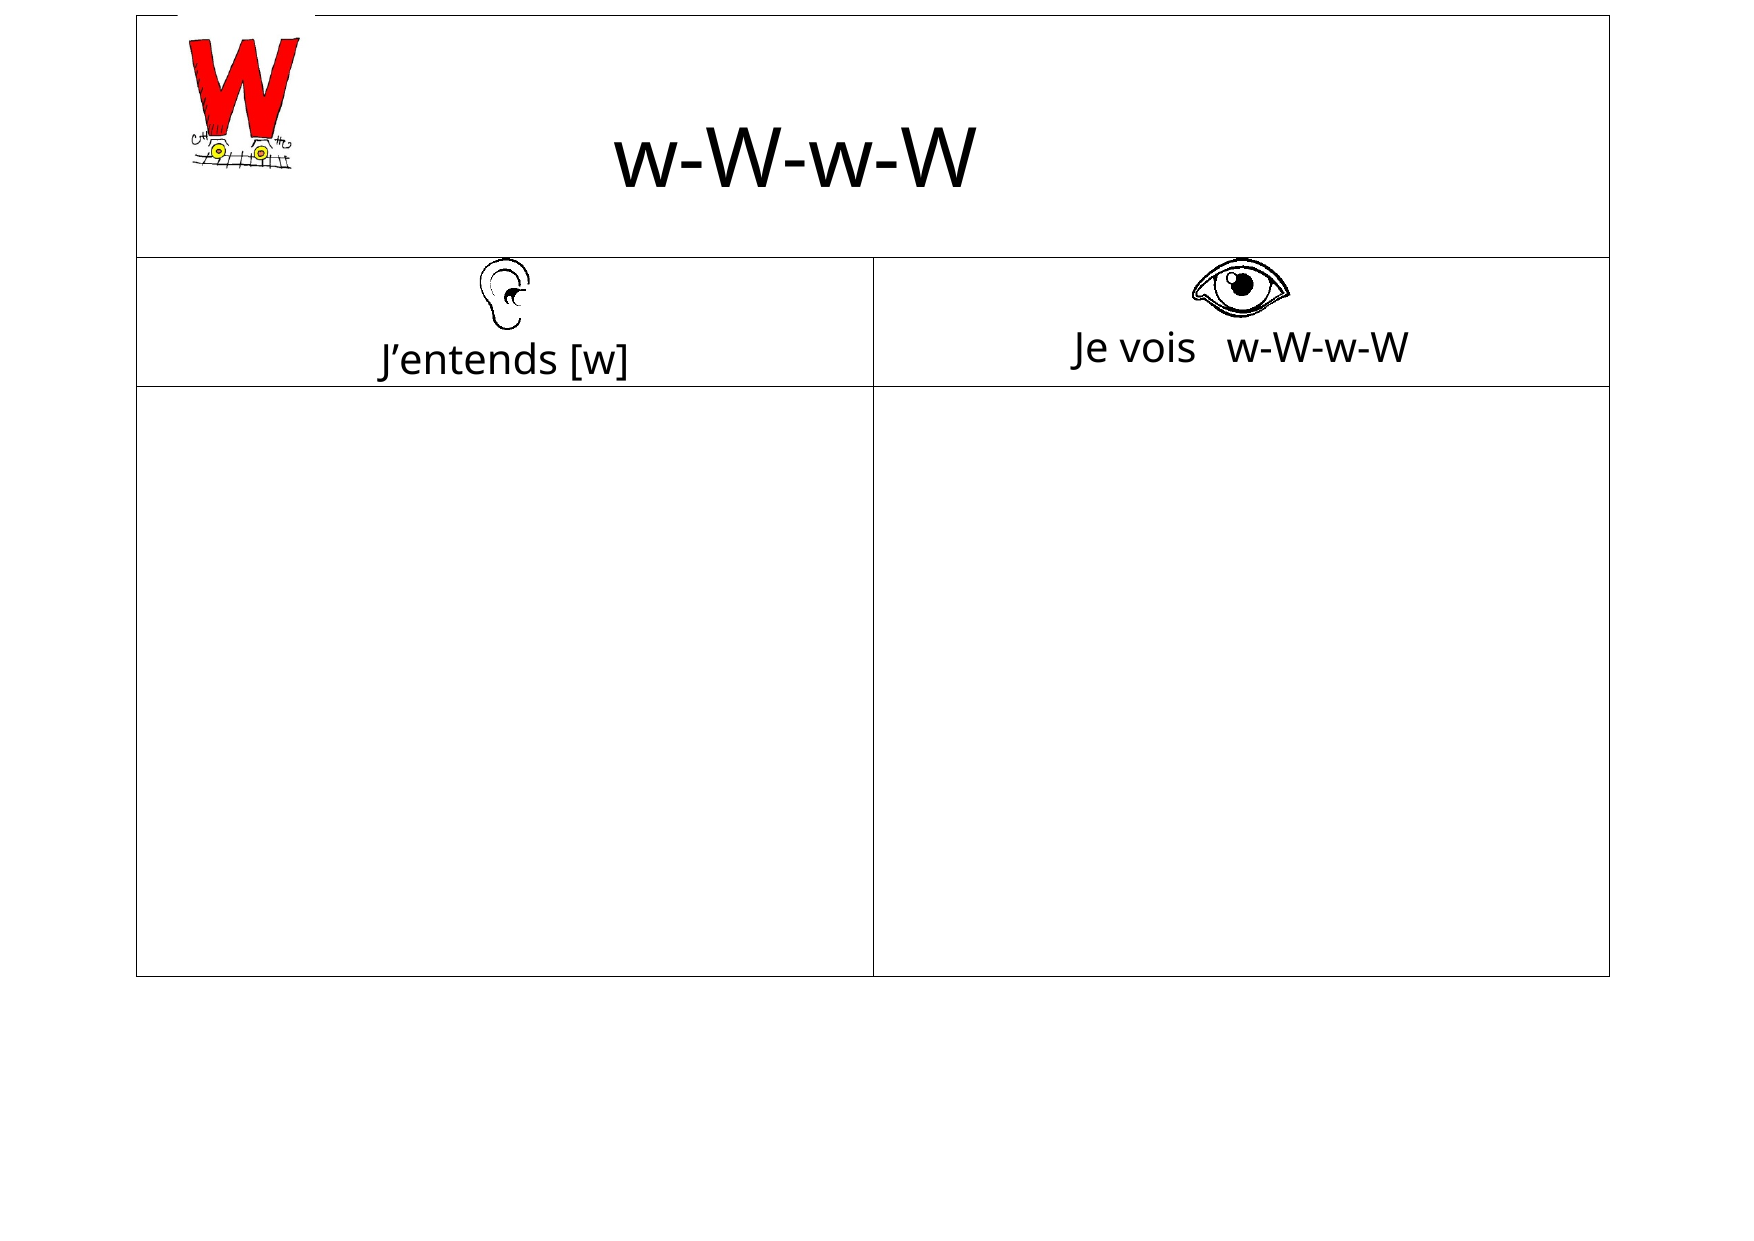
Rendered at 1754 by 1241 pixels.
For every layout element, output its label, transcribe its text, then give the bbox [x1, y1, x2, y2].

table_header w-W-w-W [137, 16, 1609, 257]
table_cell [137, 387, 873, 976]
table_cell J’entends [w] [137, 258, 873, 386]
table_cell [874, 387, 1609, 976]
picture [479, 258, 530, 330]
picture [1192, 258, 1291, 318]
picture [177, 15, 315, 188]
table_cell Je vois w-W-w-W [874, 258, 1609, 386]
